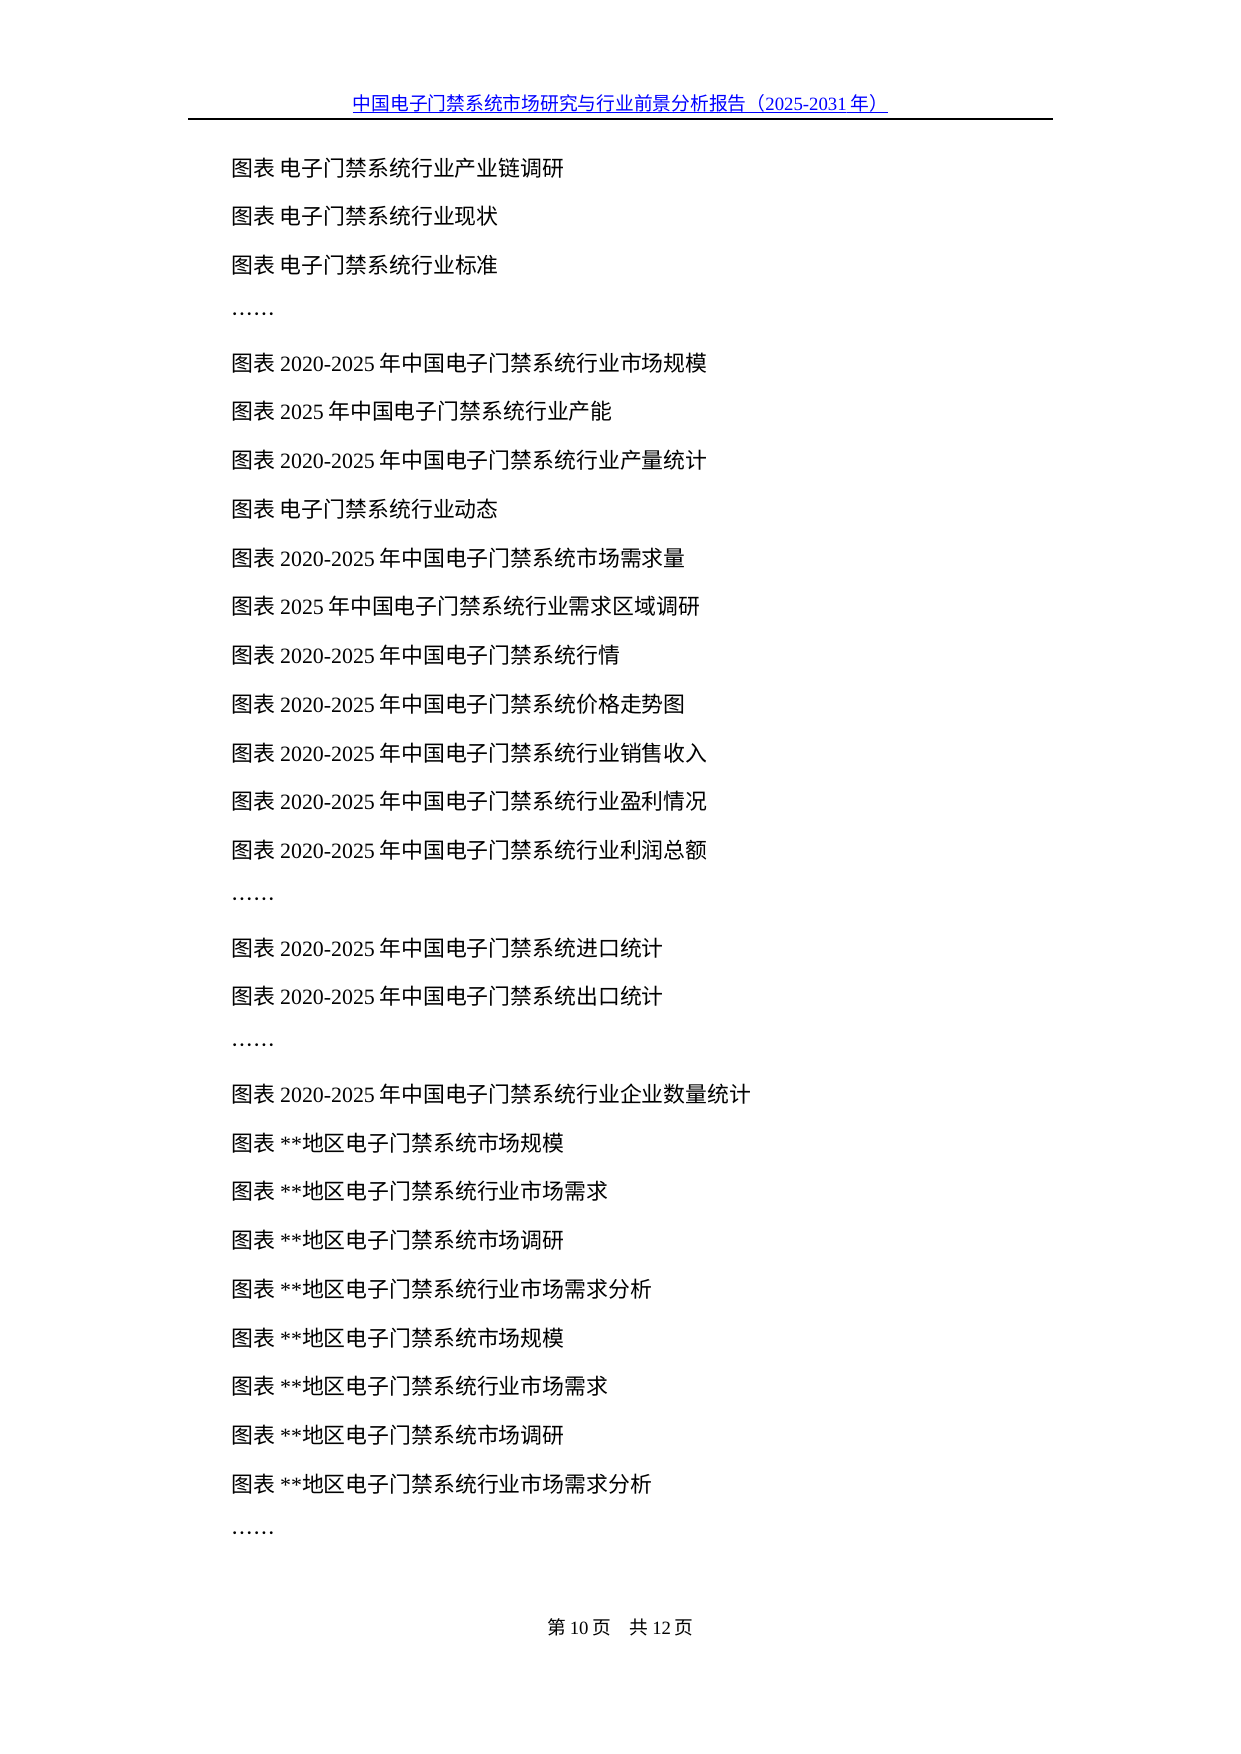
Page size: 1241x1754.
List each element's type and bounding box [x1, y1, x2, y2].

text [187, 150, 1053, 1548]
